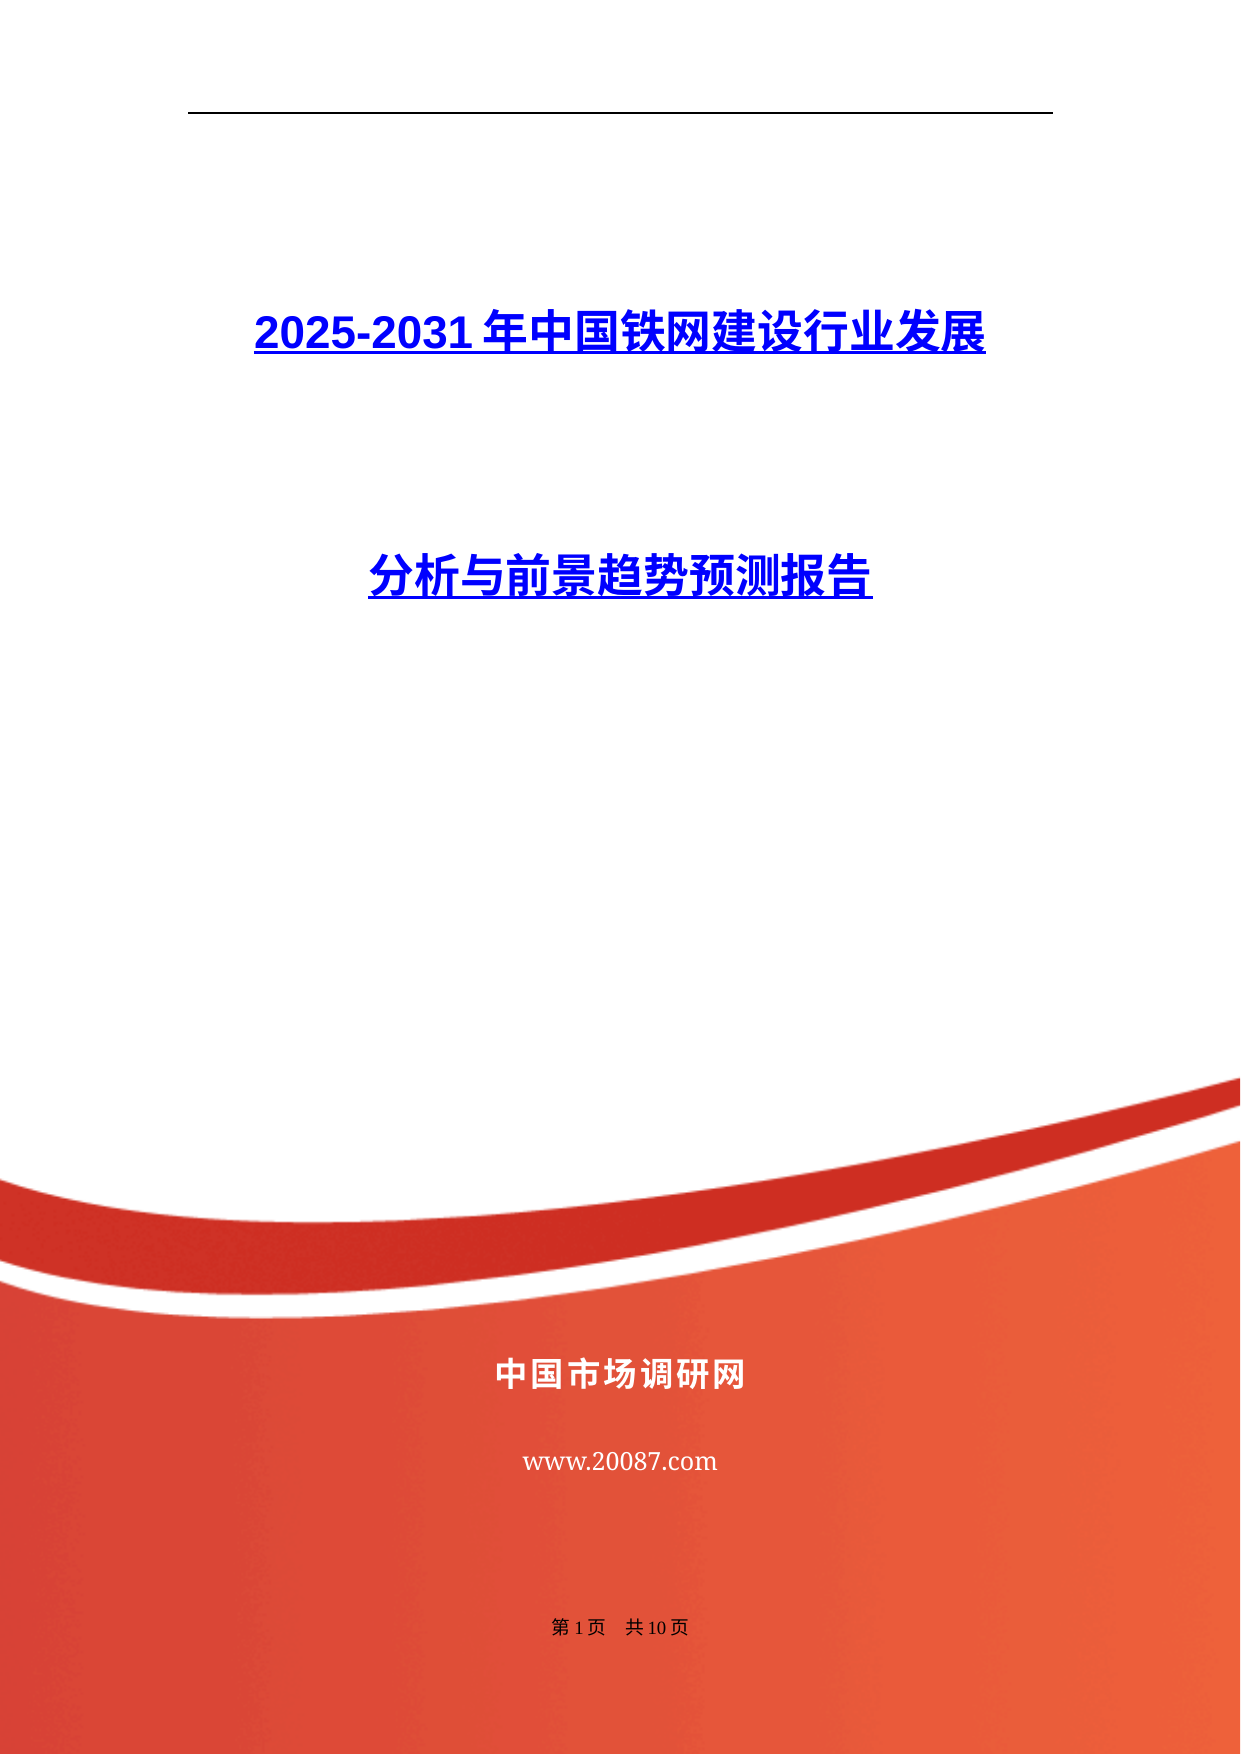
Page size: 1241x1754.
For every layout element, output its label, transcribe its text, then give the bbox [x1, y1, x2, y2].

picture [0, 1006, 1241, 1754]
subtitle 中国市场调研网 [187, 1339, 1053, 1404]
text www.20087.com [187, 1428, 1053, 1493]
table_header 2025-2031年中国铁网建设行业发展分析与前景趋势预测报告 [188, 207, 1053, 773]
